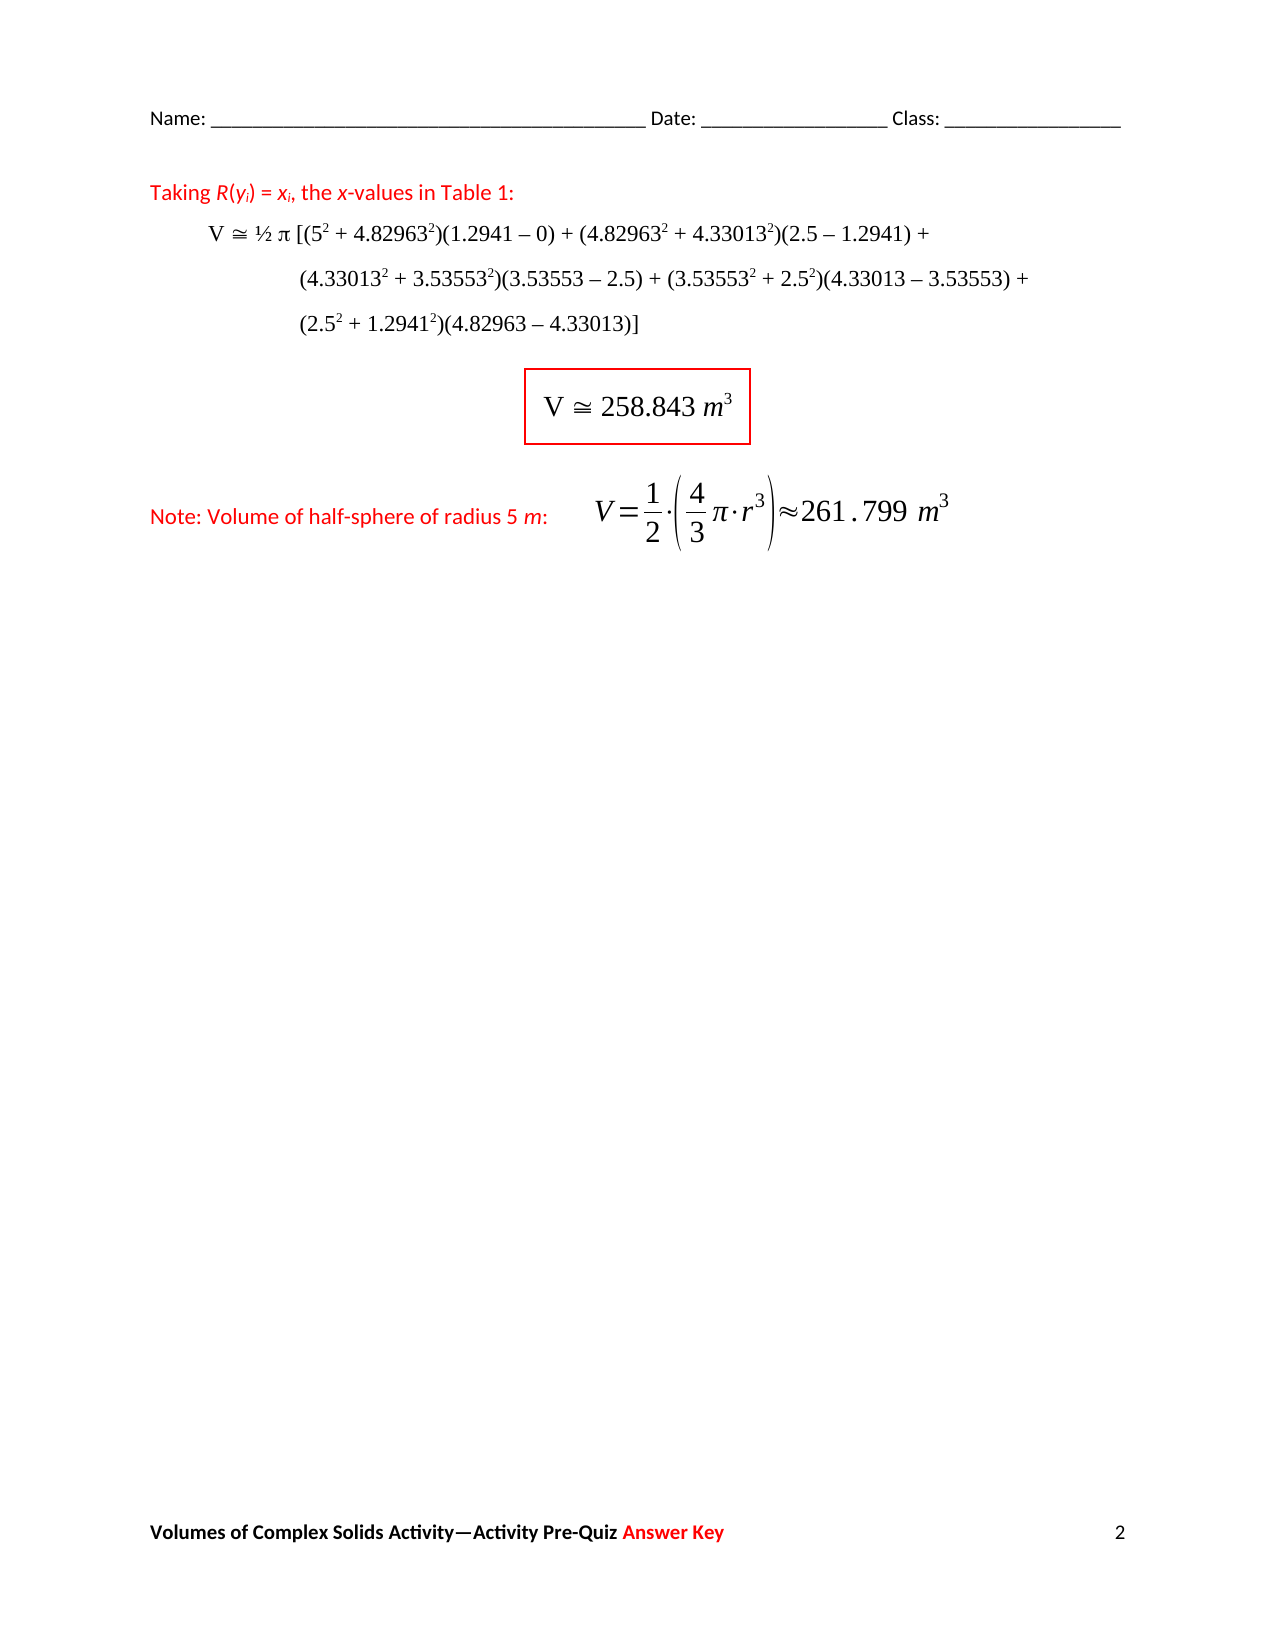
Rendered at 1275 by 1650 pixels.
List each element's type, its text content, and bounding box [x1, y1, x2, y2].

text Note: Volume of half-sphere of radius 5 m: [150, 502, 675, 530]
text Taking R(yi) = xi, the x-values in Table 1: [150, 178, 1125, 206]
text Note: Volume of half-sphere of radius 5 m: [676, 502, 772, 530]
text Note: Volume of half-sphere of radius 5 m: [773, 502, 1125, 530]
